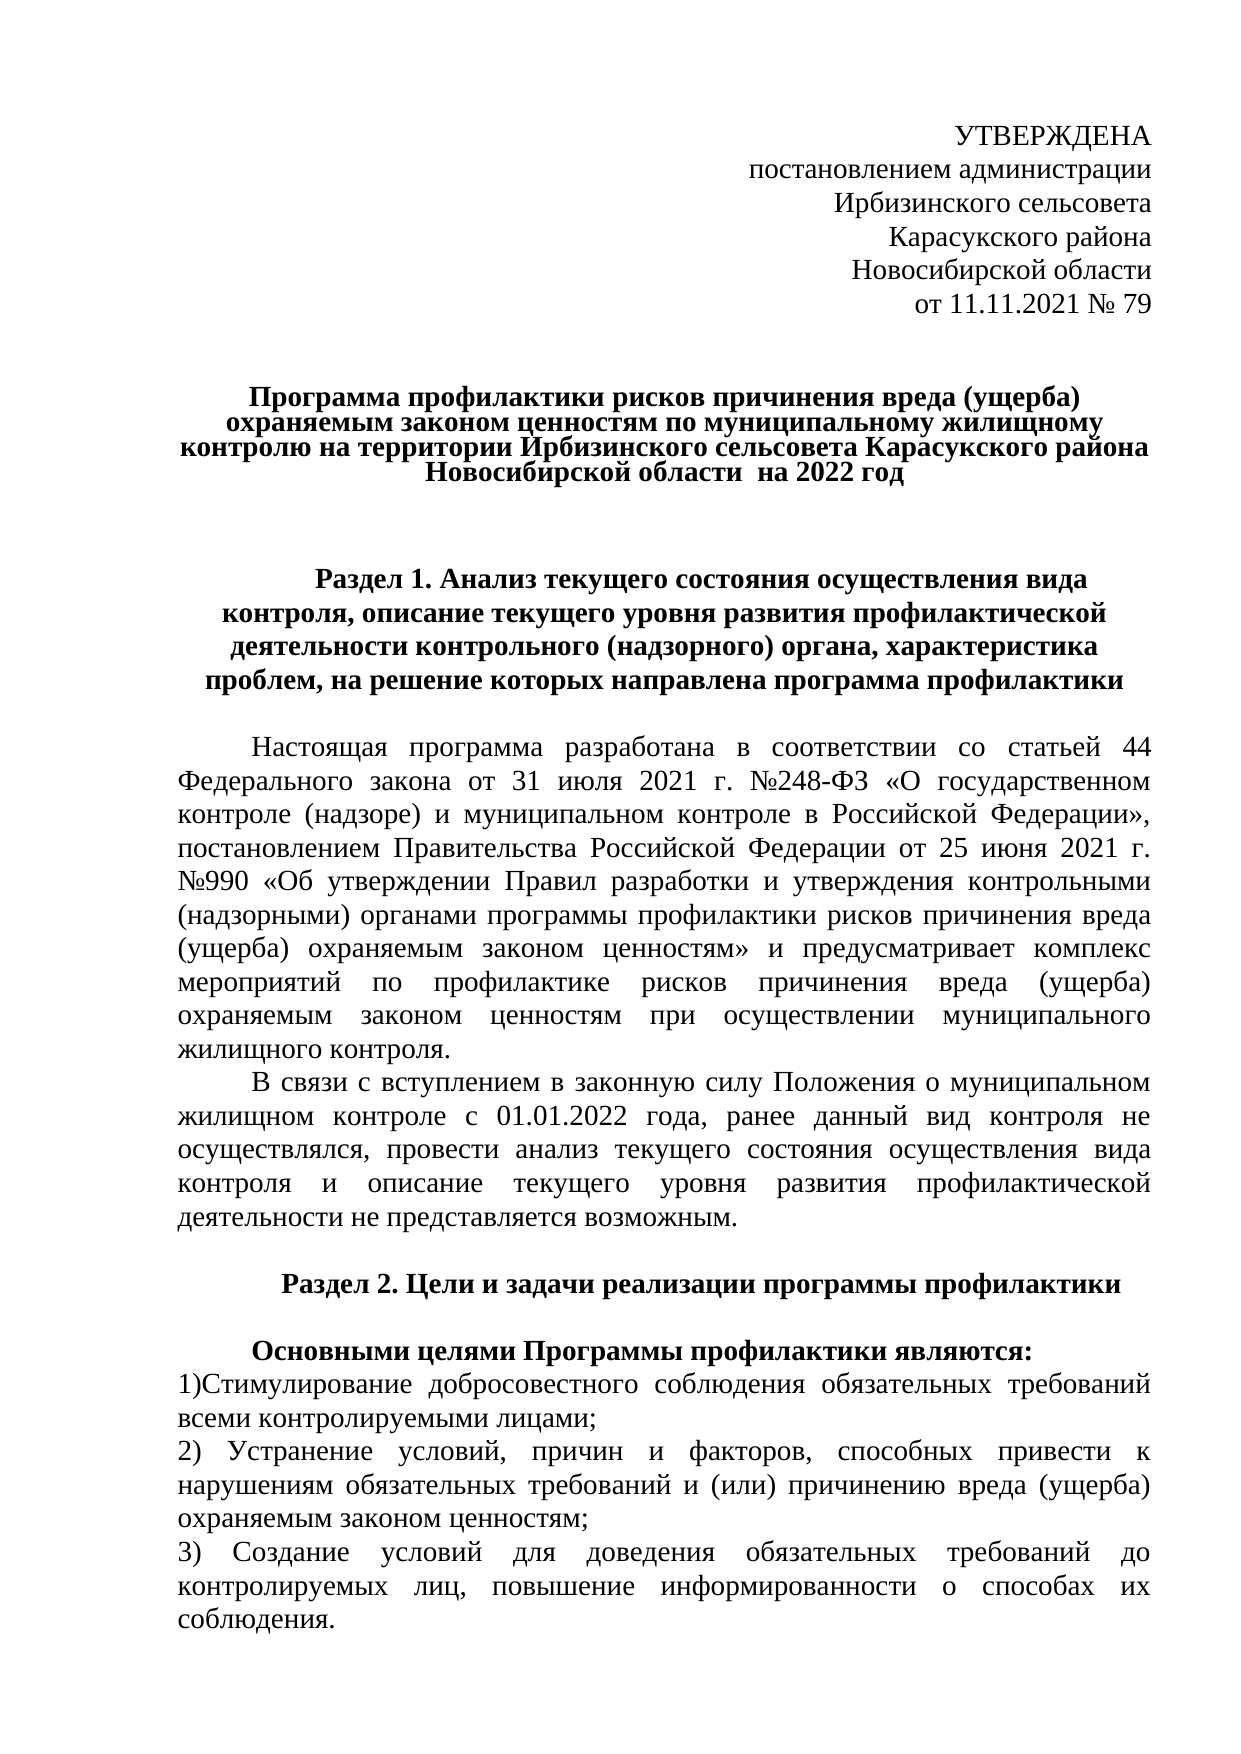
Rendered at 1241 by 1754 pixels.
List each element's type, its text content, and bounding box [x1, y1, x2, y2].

text постановлением администрации [177, 152, 1152, 185]
text Карасукского района [177, 219, 1152, 252]
text 1)Стимулирование добросовестного соблюдения обязательных требований всеми контролируемыми лицами; [177, 1366, 1152, 1433]
text от 11.11.2021 № 79 [177, 286, 1152, 319]
text 2) Устранение условий, причин и факторов, способных привести к нарушениям обязательных требований и (или) причинению вреда (ущерба) охраняемым законом ценностям; [177, 1433, 1152, 1534]
text УТВЕРЖДЕНА [177, 118, 1152, 152]
text Раздел 1. Анализ текущего состояния осуществления вида контроля, описание текущего уровня развития профилактической деятельности контрольного (надзорного) органа, характеристика проблем, на решение которых направлена программа профилактики [177, 561, 1152, 696]
text В связи с вступлением в законную силу Положения о муниципальном жилищном контроле с 01.01.2022 года, ранее данный вид контроля не осуществлялся, провести анализ текущего состояния осуществления вида контроля и описание текущего уровня развития профилактической деятельности не представляется возможным. [177, 1064, 1152, 1232]
text Основными целями Программы профилактики являются: [177, 1333, 1152, 1366]
text 3) Создание условий для доведения обязательных требований до контролируемых лиц, повышение информированности о способах их соблюдения. [177, 1534, 1152, 1635]
text Новосибирской области [177, 252, 1152, 286]
text Раздел 2. Цели и задачи реализации программы профилактики [177, 1266, 1152, 1299]
text Ирбизинского сельсовета [177, 185, 1152, 219]
text Настоящая программа разработана в соответствии со статьей 44 Федерального закона от 31 июля 2021 г. №248-ФЗ «О государственном контроле (надзоре) и муниципальном контроле в Российской Федерации», постановлением Правительства Российской Федерации от 25 июня 2021 г. №990 «Об утверждении Правил разработки и утверждения контрольными (надзорными) органами программы профилактики рисков причинения вреда (ущерба) охраняемым законом ценностям» и предусматривает комплекс мероприятий по профилактике рисков причинения вреда (ущерба) охраняемым законом ценностям при осуществлении муниципального жилищного контроля. [177, 729, 1152, 1064]
text Программа профилактики рисков причинения вреда (ущерба) охраняемым законом ценностям по муниципальному жилищному контролю на территории Ирбизинского сельсовета Карасукского района Новосибирской области на 2022 год [177, 386, 1152, 486]
